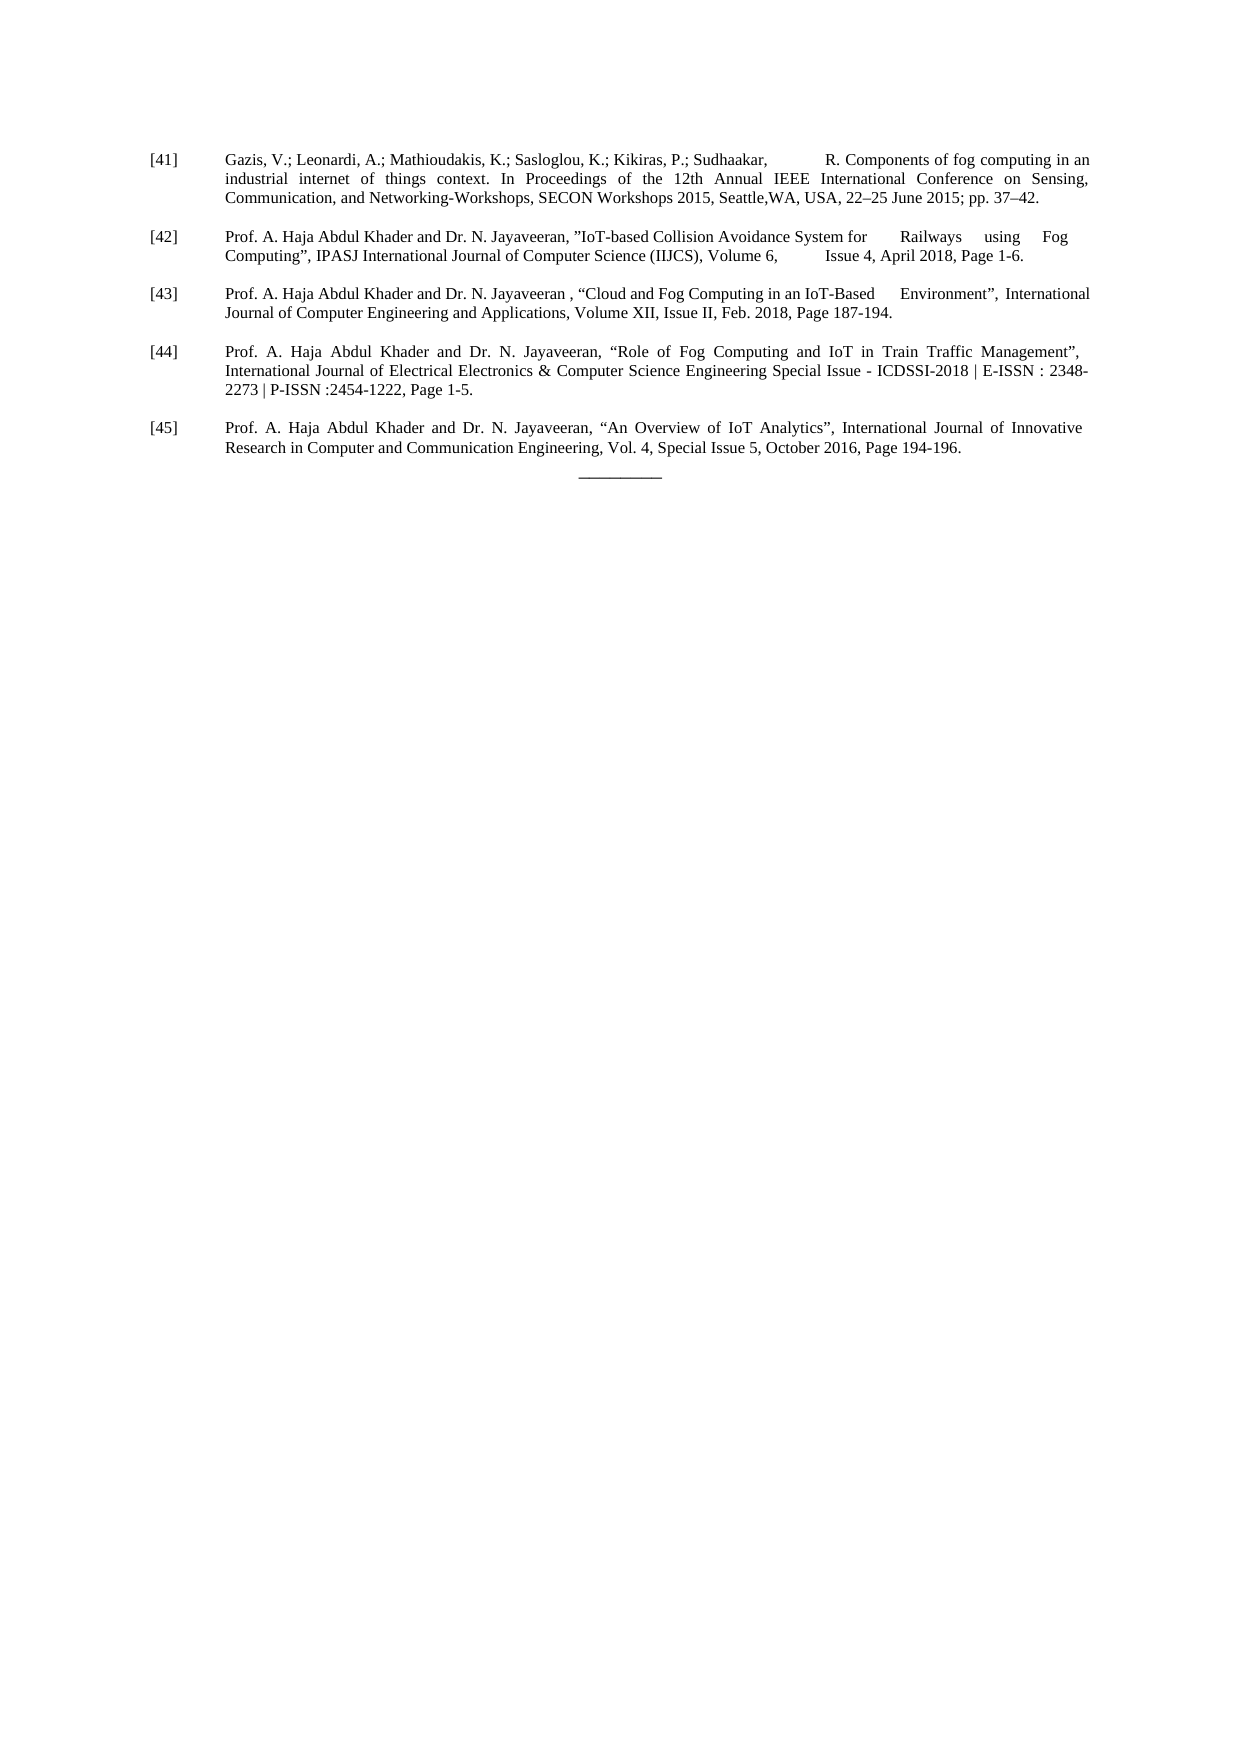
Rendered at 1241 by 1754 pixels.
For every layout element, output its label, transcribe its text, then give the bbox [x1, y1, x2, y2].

text [41] Gazis, V.; Leonardi, A.; Mathioudakis, K.; Sasloglou, K.; Kikiras, P.; Sudhaakar, R. Components of fog computing in an industrial internet of things context. In Proceedings of the 12th Annual IEEE International Conference on Sensing, Communication, and Networking-Workshops, SECON Workshops 2015, Seattle,WA, USA, 22–25 June 2015; pp. 37–42. [150, 150, 1090, 207]
text [43] Prof. A. Haja Abdul Khader and Dr. N. Jayaveeran , “Cloud and Fog Computing in an IoT-Based Environment”, International Journal of Computer Engineering and Applications, Volume XII, Issue II, Feb. 2018, Page 187-194. [150, 284, 1090, 322]
text ________ [150, 457, 1090, 481]
text [45] Prof. A. Haja Abdul Khader and Dr. N. Jayaveeran, “An Overview of IoT Analytics”, International Journal of Innovative Research in Computer and Communication Engineering, Vol. 4, Special Issue 5, October 2016, Page 194-196. [150, 418, 1090, 457]
text [42] Prof. A. Haja Abdul Khader and Dr. N. Jayaveeran, ”IoT-based Collision Avoidance System for Railways using Fog Computing”, IPASJ International Journal of Computer Science (IIJCS), Volume 6, Issue 4, April 2018, Page 1-6. [150, 227, 1090, 265]
text [44] Prof. A. Haja Abdul Khader and Dr. N. Jayaveeran, “Role of Fog Computing and IoT in Train Traffic Management”, International Journal of Electrical Electronics & Computer Science Engineering Special Issue - ICDSSI-2018 | E-ISSN : 2348- 2273 | P-ISSN :2454-1222, Page 1-5. [150, 342, 1090, 399]
